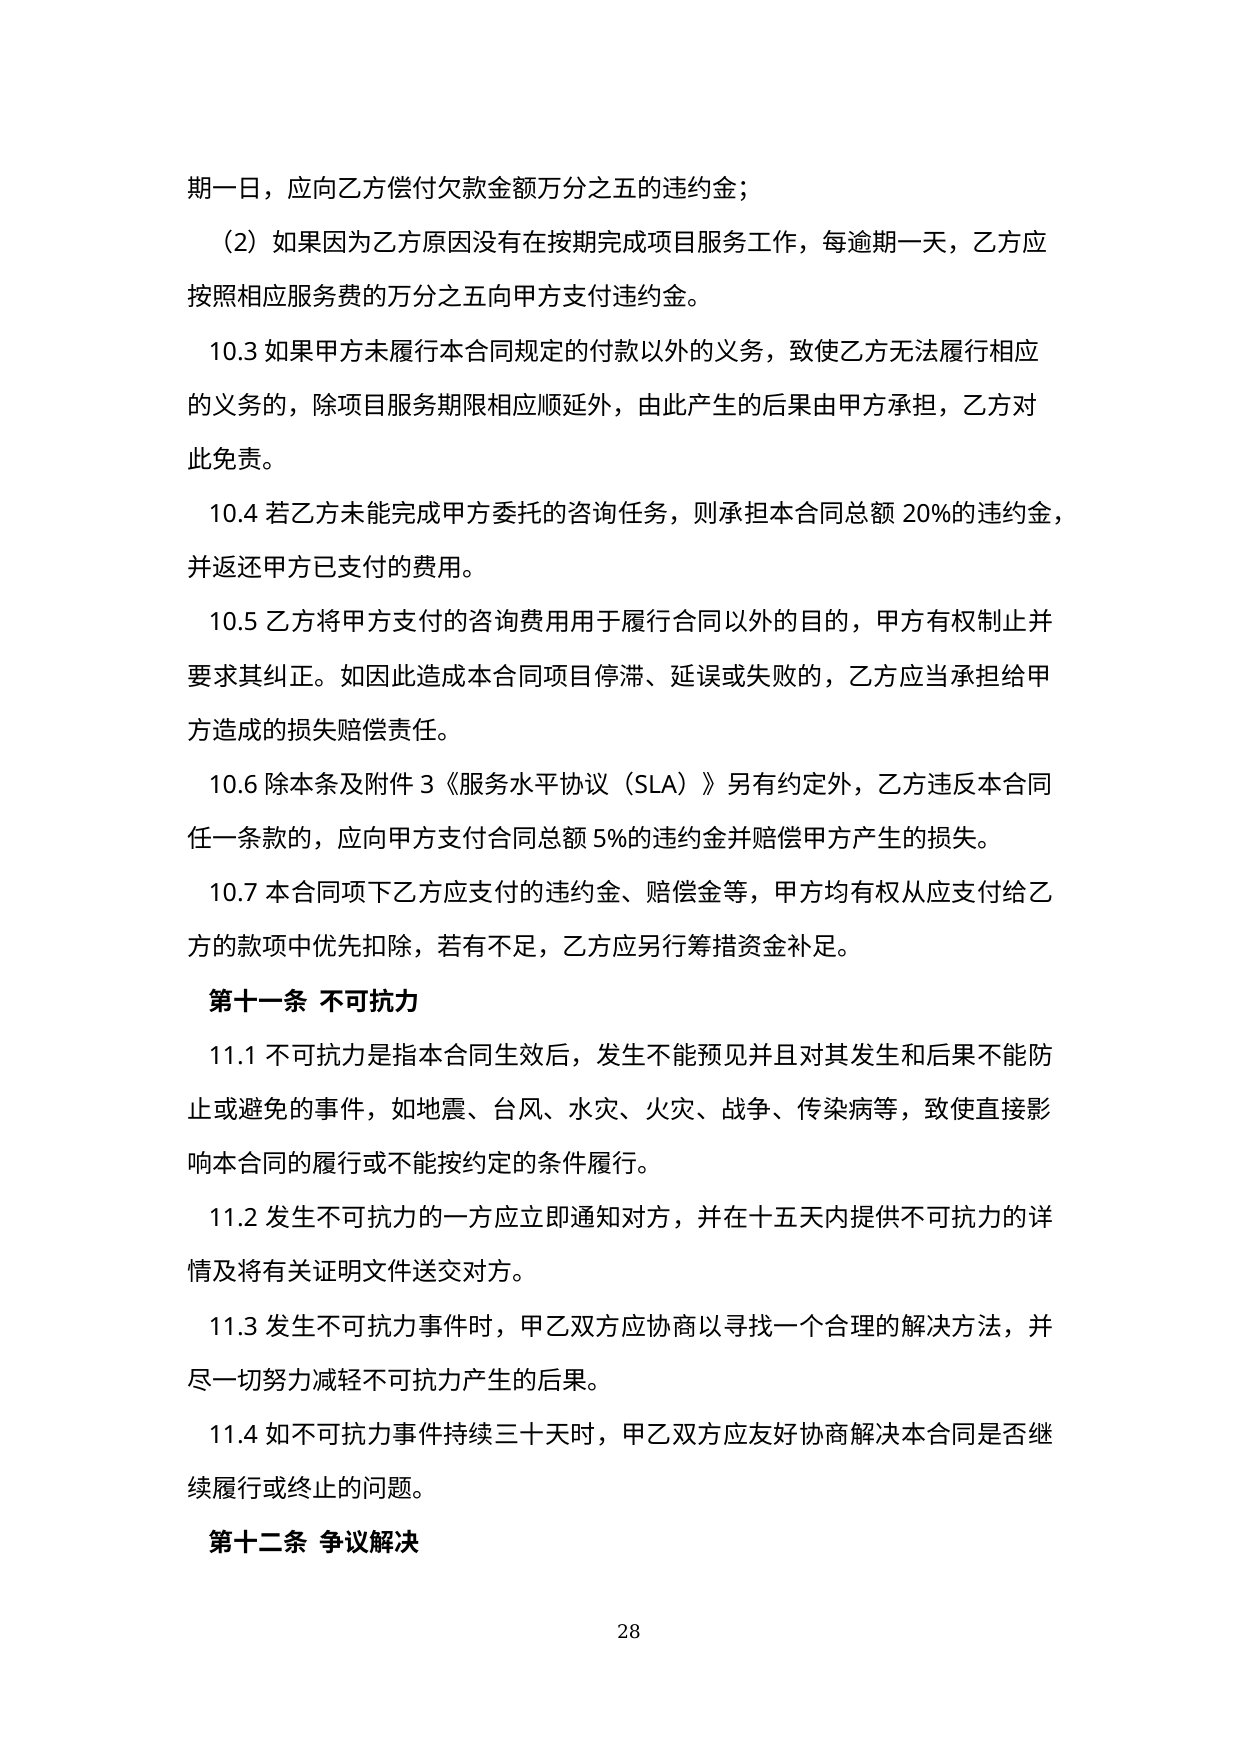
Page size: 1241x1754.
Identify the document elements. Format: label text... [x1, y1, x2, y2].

text 11.2 发生不可抗力的一方应立即通知对方，并在十五天内提供不可抗力的详情及将有关证明文件送交对方。 [187, 1183, 1053, 1292]
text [187, 154, 1053, 208]
text 10.5 乙方将甲方支付的咨询费用用于履行合同以外的目的，甲方有权制止并要求其纠正。如因此造成本合同项目停滞、延误或失败的，乙方应当承担给甲方造成的损失赔偿责任。 [187, 587, 1053, 750]
text 10.4 若乙方未能完成甲方委托的咨询任务，则承担本合同总额20%的违约金，并返还甲方已支付的费用。 [187, 479, 1053, 587]
text 第十二条 争议解决 [187, 1508, 1051, 1562]
text 第十一条 不可抗力 [187, 967, 1051, 1021]
text （2）如果因为乙方原因没有在按期完成项目服务工作，每逾期一天，乙方应按照相应服务费的万分之五向甲方支付违约金。 [187, 208, 1053, 317]
text 11.1 不可抗力是指本合同生效后，发生不能预见并且对其发生和后果不能防止或避免的事件，如地震、台风、水灾、火灾、战争、传染病等，致使直接影响本合同的履行或不能按约定的条件履行。 [187, 1021, 1053, 1183]
text 10.3 如果甲方未履行本合同规定的付款以外的义务，致使乙方无法履行相应的义务的，除项目服务期限相应顺延外，由此产生的后果由甲方承担，乙方对此免责。 [187, 317, 1053, 479]
text 11.4 如不可抗力事件持续三十天时，甲乙双方应友好协商解决本合同是否继续履行或终止的问题。 [187, 1400, 1053, 1508]
text 11.3 发生不可抗力事件时，甲乙双方应协商以寻找一个合理的解决方法，并尽一切努力减轻不可抗力产生的后果。 [187, 1292, 1053, 1400]
text 10.6 除本条及附件3《服务水平协议（SLA）》另有约定外，乙方违反本合同任一条款的，应向甲方支付合同总额5%的违约金并赔偿甲方产生的损失。 [187, 750, 1053, 858]
text 10.7 本合同项下乙方应支付的违约金、赔偿金等，甲方均有权从应支付给乙方的款项中优先扣除，若有不足，乙方应另行筹措资金补足。 [187, 858, 1053, 967]
